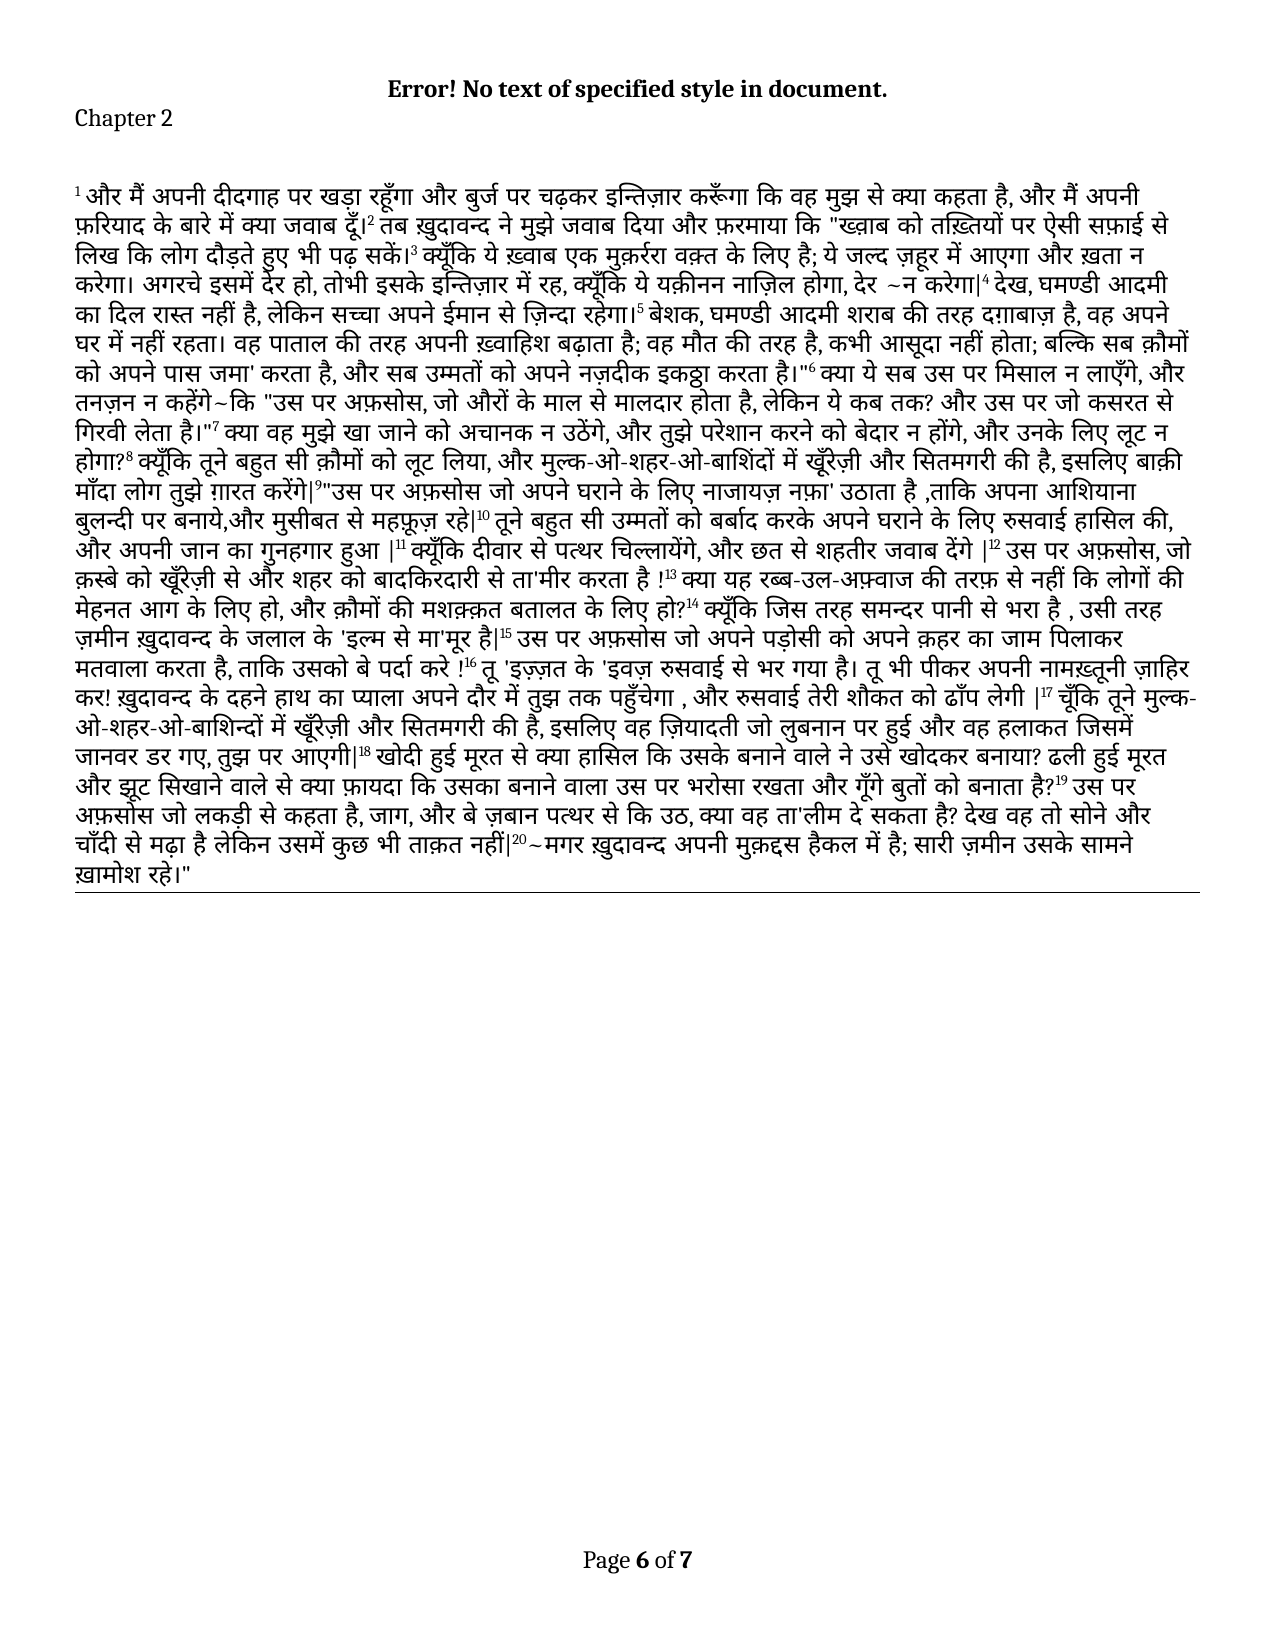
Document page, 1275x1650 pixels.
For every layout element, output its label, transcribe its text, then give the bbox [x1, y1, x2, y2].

text 1और मैं अपनी दीदगाह पर खड़ा रहूँगा और बुर्ज पर चढ़कर इन्तिज़ार करूँगा कि वह मुझ से क्या कहता है, और मैं अपनी फ़रियाद के बारे में क्या जवाब दूँ।2तब ख़ुदावन्द ने मुझे जवाब दिया और फ़रमाया कि "ख्व़ाब को तख़्तियों पर ऐसी सफ़ाई से लिख कि लोग दौड़ते हुए भी पढ़ सकें।3क्यूँकि ये ख़्वाब एक मुक़र्ररा वक़्त के लिए है; ये जल्द ज़हूर में आएगा और ख़ता न करेगा। अगरचे इसमें देर हो, तोभी इसके इन्तिज़ार में रह, क्यूँकि ये यक़ीनन नाज़िल होगा, देर ~न करेगा|4देख, घमण्डी आदमी का दिल रास्त नहीं है, लेकिन सच्चा अपने ईमान से ज़िन्दा रहेगा।5बेशक, घमण्डी आदमी शराब की तरह दग़ाबाज़ है, वह अपने घर में नहीं रहता। वह पाताल की तरह अपनी ख़्वाहिश बढ़ाता है; वह मौत की तरह है, कभी आसूदा नहीं होता; बल्कि सब क़ौमों को अपने पास जमा' करता है, और सब उम्मतों को अपने नज़दीक इकठ्ठा करता है।"6क्या ये सब उस पर मिसाल न लाएँगे, और तनज़न न कहेंगे~कि "उस पर अफ़सोस, जो औरों के माल से मालदार होता है, लेकिन ये कब तक? और उस पर जो कसरत से गिरवी लेता है।"7क्या वह मुझे खा जाने को अचानक न उठेंगे, और तुझे परेशान करने को बेदार न होंगे, और उनके लिए लूट न होगा?8क्यूँकि तूने बहुत सी क़ौमों को लूट लिया, और मुल्क-ओ-शहर-ओ-बाशिंदों में खू़ँरेज़ी और सितमगरी की है, इसलिए बाक़ी माँदा लोग तुझे ग़ारत करेंगे|9"उस पर अफ़सोस जो अपने घराने के लिए नाजायज़ नफ़ा' उठाता है ,ताकि अपना आशियाना बुलन्दी पर बनाये,और मुसीबत से महफ़ूज़ रहे|10तूने बहुत सी उम्मतों को बर्बाद करके अपने घराने के लिए रुसवाई हासिल की, और अपनी जान का गुनहगार हुआ |11क्यूँकि दीवार से पत्थर चिल्लायेंगे, और छत से शहतीर जवाब देंगे |12उस पर अफ़सोस, जो क़स्बे को खू़ँरेज़ी से और शहर को बादकिरदारी से ता'मीर करता है !13क्या यह रब्ब-उल-अफ़्वाज की तरफ़ से नहीं कि लोगों की मेहनत आग के लिए हो, और क़ौमों की मशक़्क़त बतालत के लिए हो?14क्यूँकि जिस तरह समन्दर पानी से भरा है , उसी तरह ज़मीन ख़ुदावन्द के जलाल के 'इल्म से मा'मूर है|15उस पर अफ़सोस जो अपने पड़ोसी को अपने क़हर का जाम पिलाकर मतवाला करता है, ताकि उसको बे पर्दा करे !16तू 'इज़्ज़त के 'इवज़ रुसवाई से भर गया है। तू भी पीकर अपनी नामख़्तूनी ज़ाहिर कर! ख़ुदावन्द के दहने हाथ का प्याला अपने दौर में तुझ तक पहुँचेगा , और रुसवाई तेरी शौकत को ढाँप लेगी |17चूँकि तूने मुल्क-ओ-शहर-ओ-बाशिन्दों में खूँरेज़ी और सितमगरी की है, इसलिए वह ज़ियादती जो लुबनान पर हुई और वह हलाकत जिसमें जानवर डर गए, तुझ पर आएगी|18खोदी हुई मूरत से क्या हासिल कि उसके बनाने वाले ने उसे खोदकर बनाया? ढली हुई मूरत और झूट सिखाने वाले से क्या फ़ायदा कि उसका बनाने वाला उस पर भरोसा रखता और गूँगे बुतों को बनाता है?19उस पर अफ़सोस जो लकड़ी से कहता है, जाग, और बे ज़बान पत्थर से कि उठ, क्या वह ता'लीम दे सकता है? देख वह तो सोने और चाँदी से मढ़ा है लेकिन उसमें कुछ भी ताक़त नहीं|20~मगर ख़ुदावन्द अपनी मुक़द्दस हैकल में है; सारी ज़मीन उसके सामने ख़ामोश रहे।" [75, 182, 1200, 892]
text Chapter 2 [75, 104, 1200, 161]
